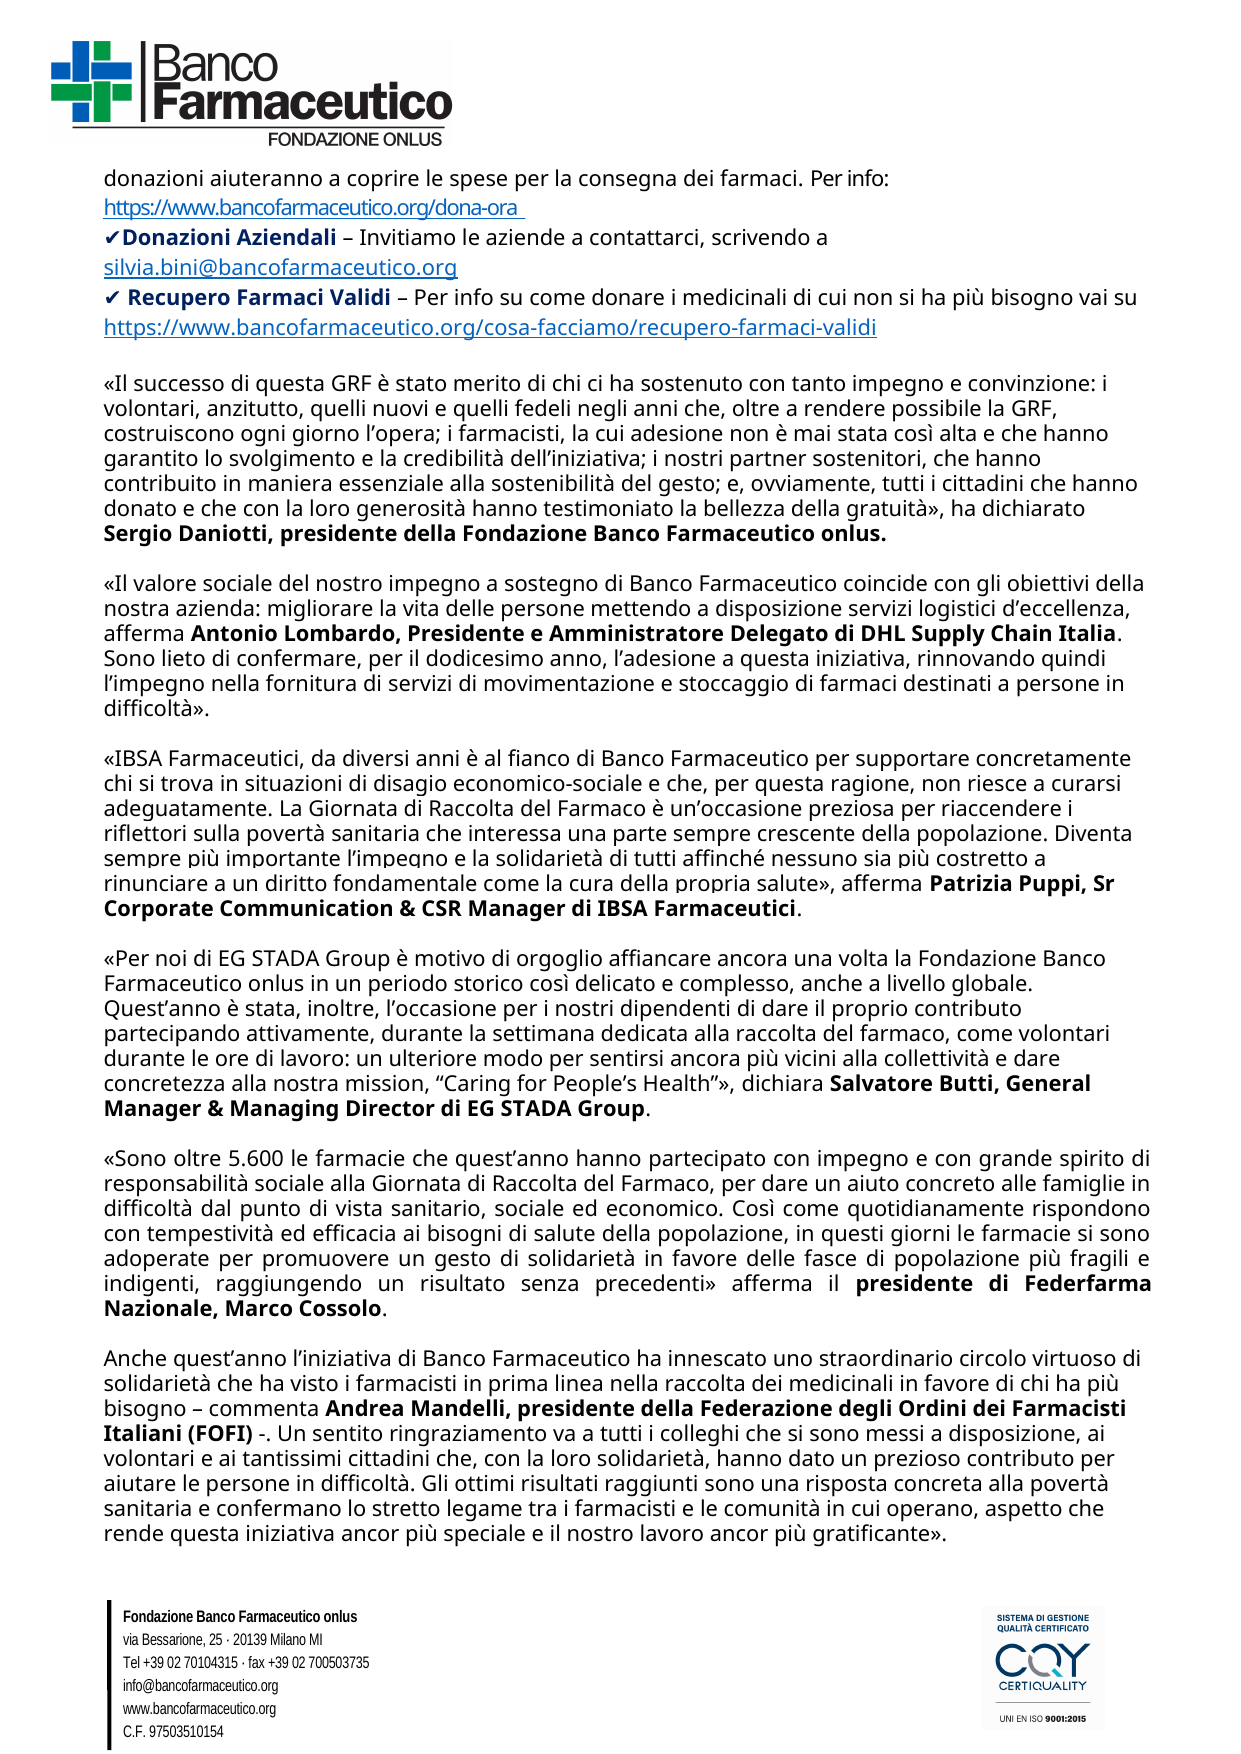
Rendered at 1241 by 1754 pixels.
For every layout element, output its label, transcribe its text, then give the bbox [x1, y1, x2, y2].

text «Per noi di EG STADA Group è motivo di orgoglio affiancare ancora una volta la Fondazione Banco Farmaceutico onlus in un periodo storico così delicato e complesso, anche a livello globale. Quest’anno è stata, inoltre, l’occasione per i nostri dipendenti di dare il proprio contributo partecipando attivamente, durante la settimana dedicata alla raccolta del farmaco, come volontari durante le ore di lavoro: un ulteriore modo per sentirsi ancora più vicini alla collettività e dare concretezza alla nostra mission, “Caring for People’s Health”», dichiara Salvatore Butti, General Manager & Managing Director di EG STADA Group. [103, 946, 1152, 1121]
text Anche quest’anno l’iniziativa di Banco Farmaceutico ha innescato uno straordinario circolo virtuoso di solidarietà che ha visto i farmacisti in prima linea nella raccolta dei medicinali in favore di chi ha più bisogno – commenta Andrea Mandelli, presidente della Federazione degli Ordini dei Farmacisti Italiani (FOFI) -. Un sentito ringraziamento va a tutti i colleghi che si sono messi a disposizione, ai volontari e ai tantissimi cittadini che, con la loro solidarietà, hanno dato un prezioso contributo per aiutare le persone in difficoltà. Gli ottimi risultati raggiunti sono una risposta concreta alla povertà sanitaria e confermano lo stretto legame tra i farmacisti e le comunità in cui operano, aspetto che rende questa iniziativa ancor più speciale e il nostro lavoro ancor più gratificante». [103, 1346, 1152, 1546]
text «Sono oltre 5.600 le farmacie che quest’anno hanno partecipato con impegno e con grande spirito di responsabilità sociale alla Giornata di Raccolta del Farmaco, per dare un aiuto concreto alle famiglie in difficoltà dal punto di vista sanitario, sociale ed economico. Così come quotidianamente rispondono con tempestività ed efficacia ai bisogni di salute della popolazione, in questi giorni le farmacie si sono adoperate per promuovere un gesto di solidarietà in favore delle fasce di popolazione più fragili e indigenti, raggiungendo un risultato senza precedenti» afferma il presidente di Federfarma Nazionale, Marco Cossolo. [103, 1146, 1152, 1321]
picture [981, 1606, 1105, 1730]
text ✔Donazioni Aziendali – Invitiamo le aziende a contattarci, scrivendo a silvia.bini@bancofarmaceutico.org [103, 222, 1152, 282]
picture [50, 40, 453, 147]
text «Il successo di questa GRF è stato merito di chi ci ha sostenuto con tanto impegno e convinzione: i volontari, anzitutto, quelli nuovi e quelli fedeli negli anni che, oltre a rendere possibile la GRF, costruiscono ogni giorno l’opera; i farmacisti, la cui adesione non è mai stata così alta e che hanno garantito lo svolgimento e la credibilità dell’iniziativa; i nostri partner sostenitori, che hanno contribuito in maniera essenziale alla sostenibilità del gesto; e, ovviamente, tutti i cittadini che hanno donato e che con la loro generosità hanno testimoniato la bellezza della gratuità», ha dichiarato Sergio Daniotti, presidente della Fondazione Banco Farmaceutico onlus. [103, 371, 1152, 546]
text «IBSA Farmaceutici, da diversi anni è al fianco di Banco Farmaceutico per supportare concretamente chi si trova in situazioni di disagio economico-sociale e che, per questa ragione, non riesce a curarsi adeguatamente. La Giornata di Raccolta del Farmaco è un’occasione preziosa per riaccendere i riflettori sulla povertà sanitaria che interessa una parte sempre crescente della popolazione. Diventa sempre più importante l’impegno e la solidarietà di tutti affinché nessuno sia più costretto a rinunciare a un diritto fondamentale come la cura della propria salute», afferma Patrizia Puppi, Sr Corporate Communication & CSR Manager di IBSA Farmaceutici. [802, 746, 1152, 921]
text «Il valore sociale del nostro impegno a sostegno di Banco Farmaceutico coincide con gli obiettivi della nostra azienda: migliorare la vita delle persone mettendo a disposizione servizi logistici d’eccellenza, afferma Antonio Lombardo, Presidente e Amministratore Delegato di DHL Supply Chain Italia. Sono lieto di confermare, per il dodicesimo anno, l’adesione a questa iniziativa, rinnovando quindi l’impegno nella fornitura di servizi di movimentazione e stoccaggio di farmaci destinati a persone in difficoltà». [103, 571, 1152, 721]
text ✔ Recupero Farmaci Validi – Per info su come donare i medicinali di cui non si ha più bisogno vai su https://www.bancofarmaceutico.org/cosa-facciamo/recupero-farmaci-validi [103, 282, 1152, 341]
